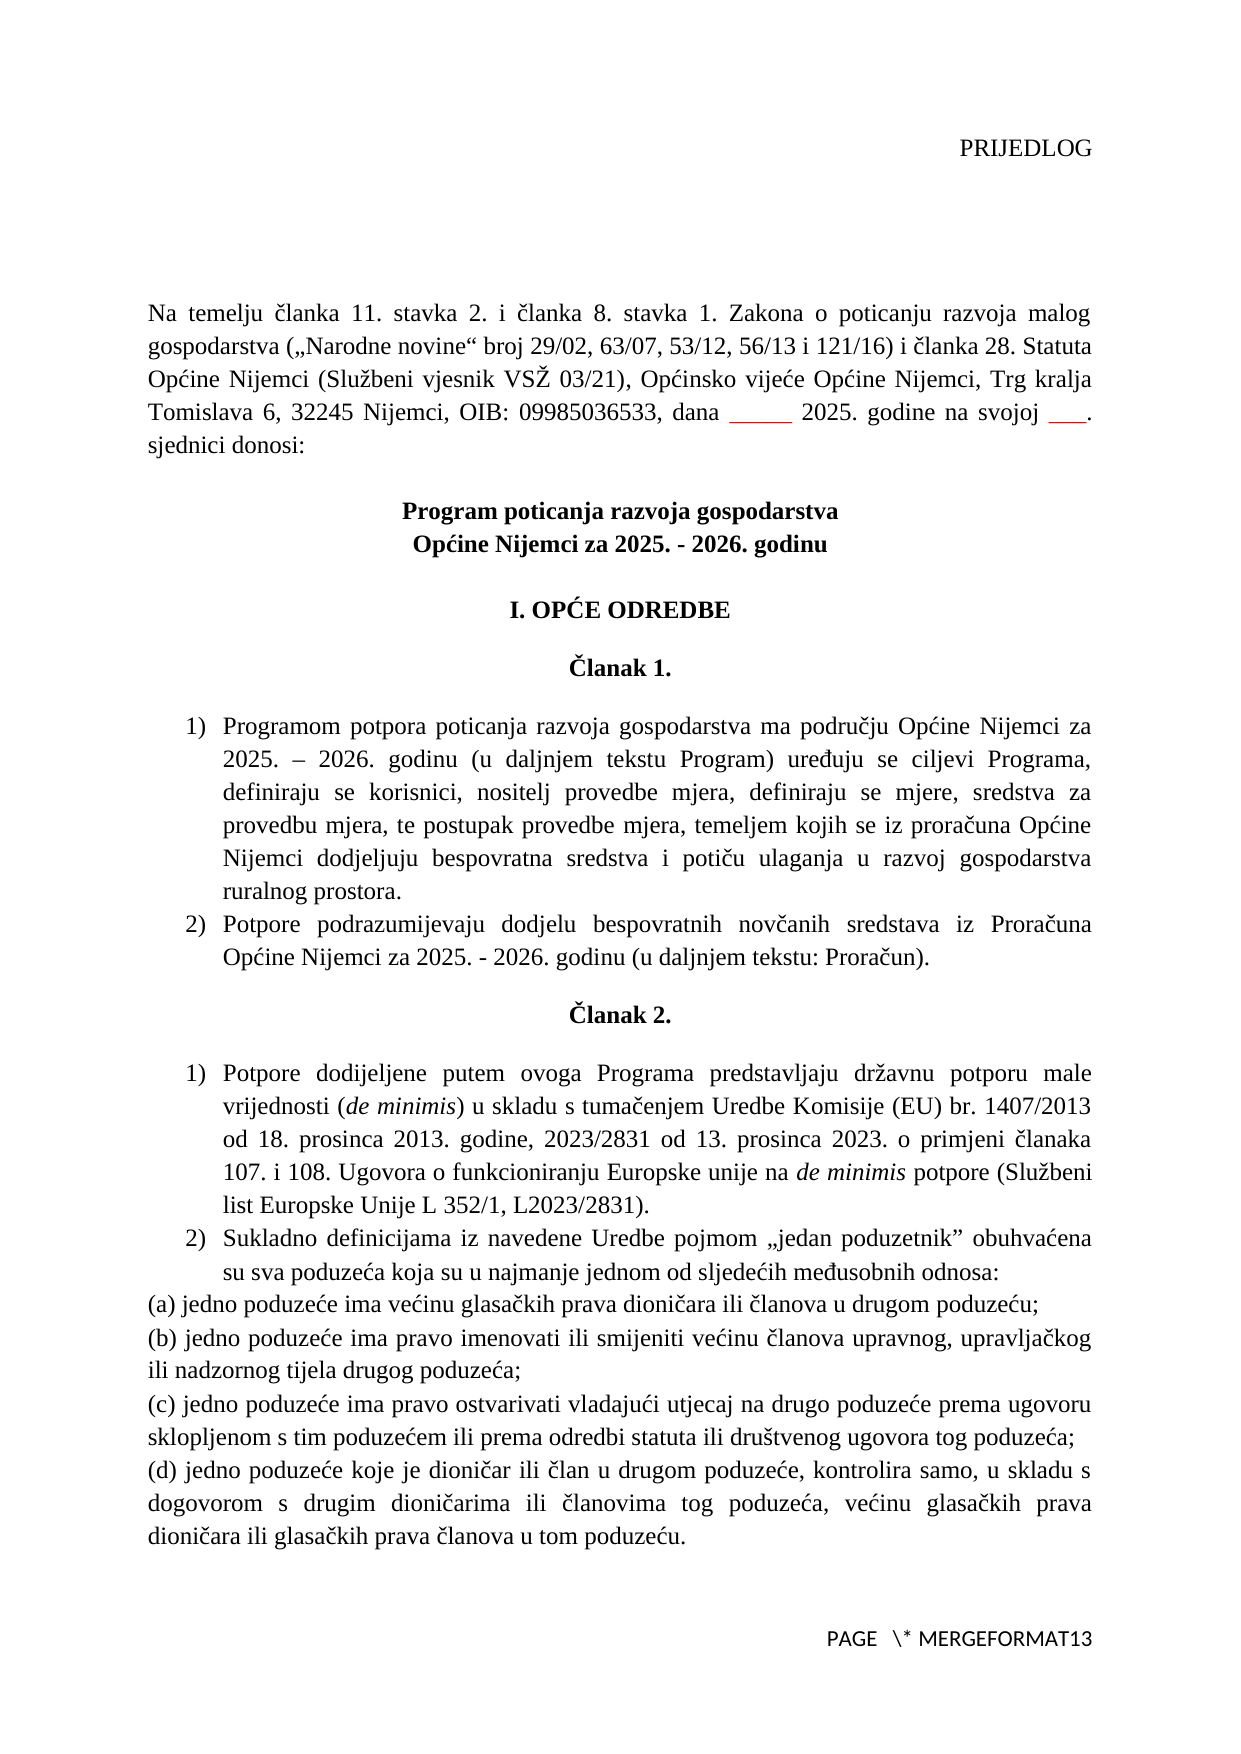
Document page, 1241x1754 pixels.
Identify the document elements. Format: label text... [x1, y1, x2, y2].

subtitle Članak 2. [148, 1000, 1092, 1029]
text PRIJEDLOG [148, 133, 1092, 162]
list Sukladno definicijama iz navedene Uredbe pojmom „jedan poduzetnik” obuhvaćena su sva poduzeća koja su u najmanje jednom od sljedećih međusobnih odnosa: [185, 1223, 1092, 1285]
text (d) jedno poduzeće koje je dioničar ili član u drugom poduzeće, kontrolira samo, u skladu s dogovorom s drugim dioničarima ili članovima tog poduzeća, većinu glasačkih prava dioničara ili glasačkih prava članova u tom poduzeću. [148, 1455, 1092, 1549]
text (a) jedno poduzeće ima većinu glasačkih prava dioničara ili članova u drugom poduzeću; [148, 1289, 1092, 1318]
text Na temelju članka 11. stavka 2. i članka 8. stavka 1. Zakona o poticanju razvoja malog gospodarstva („Narodne novine“ broj 29/02, 63/07, 53/12, 56/13 i 121/16) i članka 28. Statuta Općine Nijemci (Službeni vjesnik VSŽ 03/21), Općinsko vijeće Općine Nijemci, Trg kralja Tomislava 6, 32245 Nijemci, OIB: 09985036533, dana _____ 2025. godine na svojoj ___. sjednici donosi: [148, 298, 1092, 459]
text (b) jedno poduzeće ima pravo imenovati ili smijeniti većinu članova upravnog, upravljačkog ili nadzornog tijela drugog poduzeća; [148, 1323, 1092, 1384]
list Programom potpora poticanja razvoja gospodarstva ma području Općine Nijemci za 2025. – 2026. godinu (u daljnjem tekstu Program) uređuju se ciljevi Programa, definiraju se korisnici, nositelj provedbe mjera, definiraju se mjere, sredstva za provedbu mjera, te postupak provedbe mjera, temeljem kojih se iz proračuna Općine Nijemci dodjeljuju bespovratna sredstva i potiču ulaganja u razvoj gospodarstva ruralnog prostora. [185, 711, 1092, 905]
text (c) jedno poduzeće ima pravo ostvarivati vladajući utjecaj na drugo poduzeće prema ugovoru sklopljenom s tim poduzećem ili prema odredbi statuta ili društvenog ugovora tog poduzeća; [148, 1389, 1092, 1450]
list Potpore podrazumijevaju dodjelu bespovratnih novčanih sredstava iz Proračuna Općine Nijemci za 2025. - 2026. godinu (u daljnjem tekstu: Proračun). [185, 909, 1092, 971]
text Općine Nijemci za 2025. - 2026. godinu [148, 529, 1092, 558]
list Potpore dodijeljene putem ovoga Programa predstavljaju državnu potporu male vrijednosti (de minimis) u skladu s tumačenjem Uredbe Komisije (EU) br. 1407/2013 od 18. prosinca 2013. godine, 2023/2831 od 13. prosinca 2023. o primjeni članaka 107. i 108. Ugovora o funkcioniranju Europske unije na de minimis potpore (Službeni list Europske Unije L 352/1, L2023/2831). [185, 1058, 1092, 1219]
list I. OPĆE ODREDBE [148, 595, 1092, 624]
subtitle Članak 1. [148, 653, 1092, 682]
text Program poticanja razvoja gospodarstva [148, 496, 1092, 525]
